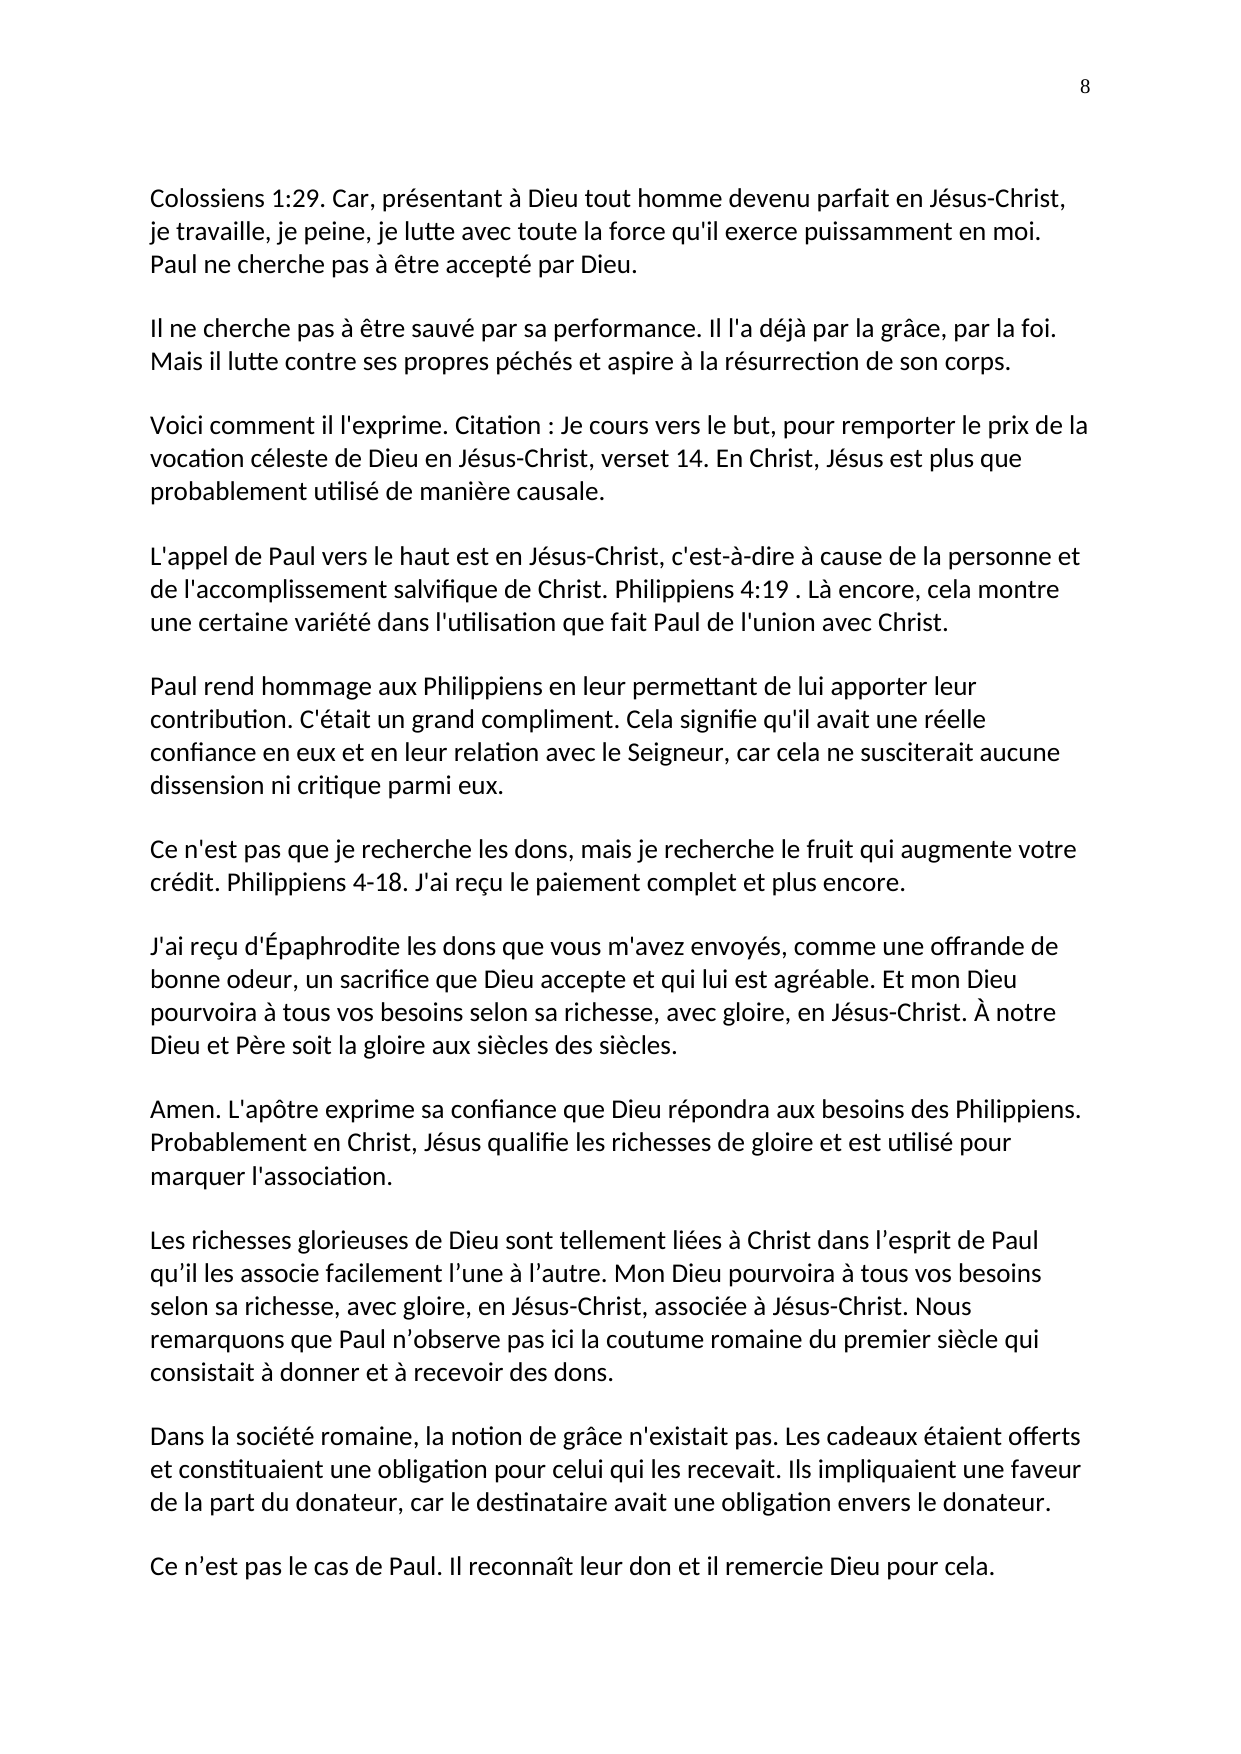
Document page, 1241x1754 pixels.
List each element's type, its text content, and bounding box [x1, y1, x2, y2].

text Les richesses glorieuses de Dieu sont tellement liées à Christ dans l’esprit de Paul qu’il les associe facilement l’une à l’autre. Mon Dieu pourvoira à tous vos besoins selon sa richesse, avec gloire, en Jésus-Christ, associée à Jésus-Christ. Nous remarquons que Paul n’observe pas ici la coutume romaine du premier siècle qui consistait à donner et à recevoir des dons. [150, 1223, 1090, 1388]
text Amen. L'apôtre exprime sa confiance que Dieu répondra aux besoins des Philippiens. Probablement en Christ, Jésus qualifie les richesses de gloire et est utilisé pour marquer l'association. [150, 1093, 1090, 1192]
text Ce n’est pas le cas de Paul. Il reconnaît leur don et il remercie Dieu pour cela. [150, 1549, 1090, 1582]
text Dans la société romaine, la notion de grâce n'existait pas. Les cadeaux étaient offerts et constituaient une obligation pour celui qui les recevait. Ils impliquaient une faveur de la part du donateur, car le destinataire avait une obligation envers le donateur. [150, 1419, 1090, 1518]
text J'ai reçu d'Épaphrodite les dons que vous m'avez envoyés, comme une offrande de bonne odeur, un sacrifice que Dieu accepte et qui lui est agréable. Et mon Dieu pourvoira à tous vos besoins selon sa richesse, avec gloire, en Jésus-Christ. À notre Dieu et Père soit la gloire aux siècles des siècles. [150, 929, 1090, 1061]
text Il ne cherche pas à être sauvé par sa performance. Il l'a déjà par la grâce, par la foi. Mais il lutte contre ses propres péchés et aspire à la résurrection de son corps. [150, 311, 1090, 377]
text Paul rend hommage aux Philippiens en leur permettant de lui apporter leur contribution. C'était un grand compliment. Cela signifie qu'il avait une réelle confiance en eux et en leur relation avec le Seigneur, car cela ne susciterait aucune dissension ni critique parmi eux. [150, 669, 1090, 801]
text Voici comment il l'exprime. Citation : Je cours vers le but, pour remporter le prix de la vocation céleste de Dieu en Jésus-Christ, verset 14. En Christ, Jésus est plus que probablement utilisé de manière causale. [150, 408, 1090, 508]
text Colossiens 1:29. Car, présentant à Dieu tout homme devenu parfait en Jésus-Christ, je travaille, je peine, je lutte avec toute la force qu'il exerce puissamment en moi. Paul ne cherche pas à être accepté par Dieu. [150, 181, 1090, 280]
text L'appel de Paul vers le haut est en Jésus-Christ, c'est-à-dire à cause de la personne et de l'accomplissement salvifique de Christ. Philippiens 4:19 . Là encore, cela montre une certaine variété dans l'utilisation que fait Paul de l'union avec Christ. [150, 539, 1090, 638]
text Ce n'est pas que je recherche les dons, mais je recherche le fruit qui augmente votre crédit. Philippiens 4-18. J'ai reçu le paiement complet et plus encore. [150, 832, 1090, 898]
